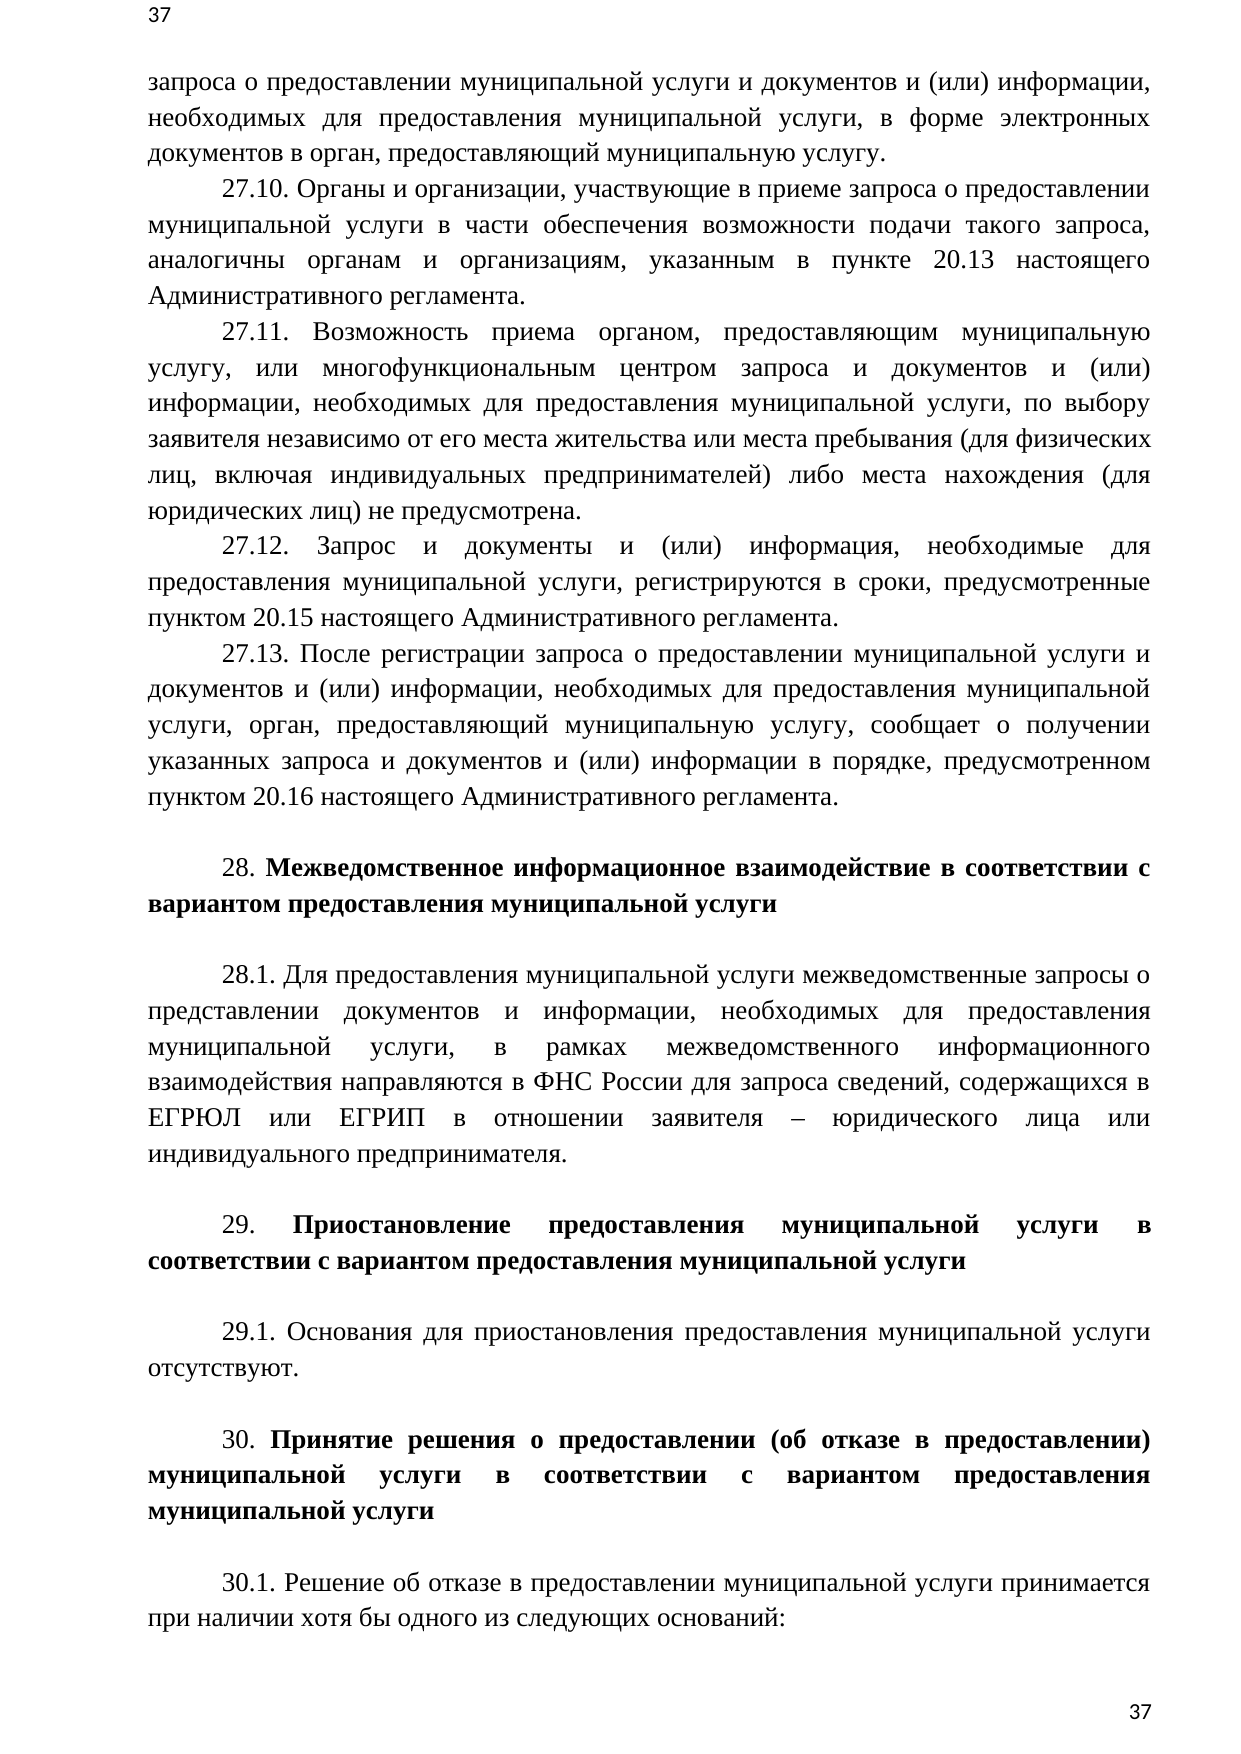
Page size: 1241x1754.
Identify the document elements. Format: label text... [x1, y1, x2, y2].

text 28. Межведомственное информационное взаимодействие в соответствии с вариантом предоставления муниципальной услуги [148, 851, 1152, 918]
text 30.1. Решение об отказе в предоставлении муниципальной услуги принимается при наличии хотя бы одного из следующих оснований: [148, 1566, 1152, 1632]
text 27.13. После регистрации запроса о предоставлении муниципальной услуги и документов и (или) информации, необходимых для предоставления муниципальной услуги, орган, предоставляющий муниципальную услугу, сообщает о получении указанных запроса и документов и (или) информации в порядке, предусмотренном пунктом 20.16 настоящего Административного регламента. [148, 637, 1152, 811]
text 30. Принятие решения о предоставлении (об отказе в предоставлении) муниципальной услуги в соответствии с вариантом предоставления муниципальной услуги [148, 1423, 1152, 1525]
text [148, 65, 1152, 168]
text 29.1. Основания для приостановления предоставления муниципальной услуги отсутствуют. [148, 1316, 1152, 1382]
text 27.10. Органы и организации, участвующие в приеме запроса о предоставлении муниципальной услуги в части обеспечения возможности подачи такого запроса, аналогичны органам и организациям, указанным в пункте 20.13 настоящего Административного регламента. [148, 172, 1152, 311]
text 29. Приостановление предоставления муниципальной услуги в соответствии с вариантом предоставления муниципальной услуги [148, 1208, 1152, 1275]
text 27.11. Возможность приема органом, предоставляющим муниципальную услугу, или многофункциональным центром запроса и документов и (или) информации, необходимых для предоставления муниципальной услуги, по выбору заявителя независимо от его места жительства или места пребывания (для физических лиц, включая индивидуальных предпринимателей) либо места нахождения (для юридических лиц) не предусмотрена. [148, 315, 1152, 525]
text 28.1. Для предоставления муниципальной услуги межведомственные запросы о представлении документов и информации, необходимых для предоставления муниципальной услуги, в рамках межведомственного информационного взаимодействия направляются в ФНС России для запроса сведений, содержащихся в ЕГРЮЛ или ЕГРИП в отношении заявителя – юридического лица или индивидуального предпринимателя. [148, 958, 1152, 1168]
text 27.12. Запрос и документы и (или) информация, необходимые для предоставления муниципальной услуги, регистрируются в сроки, предусмотренные пунктом 20.15 настоящего Административного регламента. [148, 529, 1152, 632]
